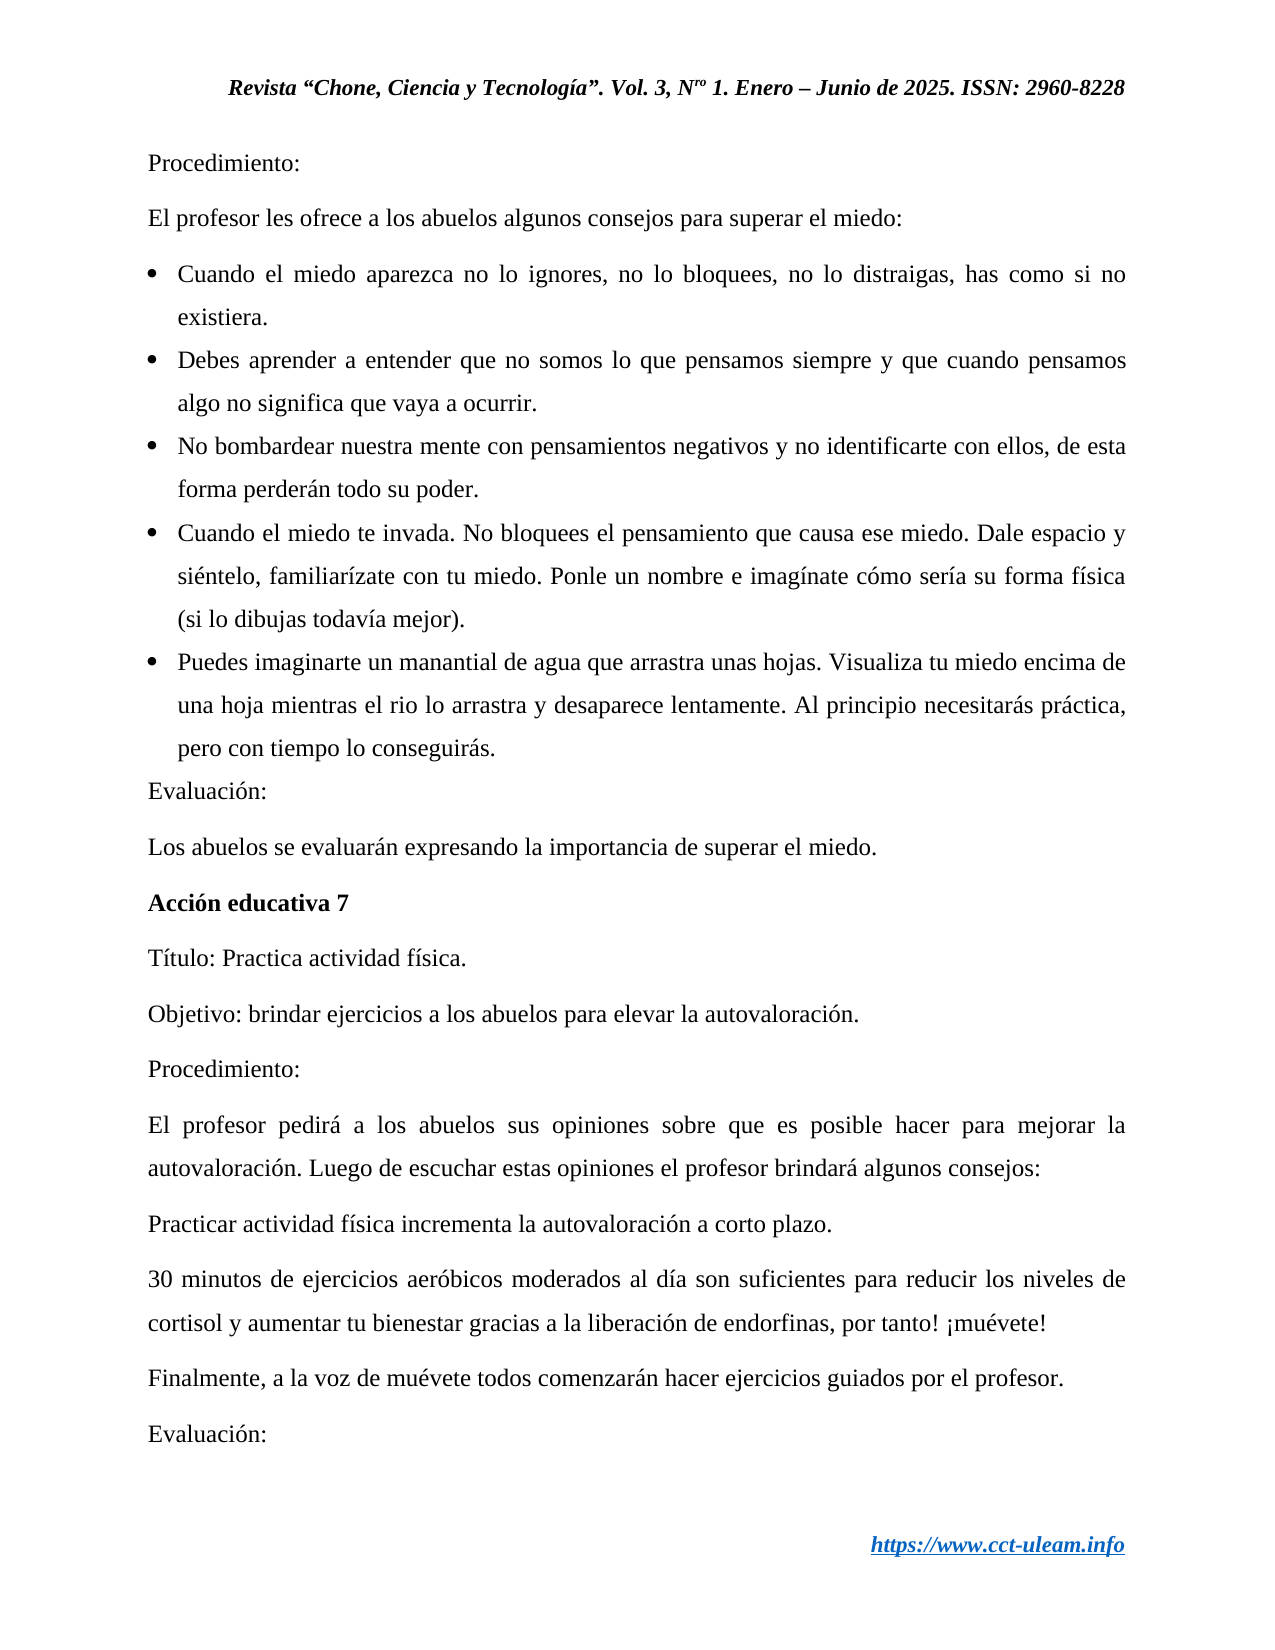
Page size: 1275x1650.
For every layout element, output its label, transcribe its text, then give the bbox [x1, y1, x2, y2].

text Practicar actividad física incrementa la autovaloración a corto plazo. [148, 1209, 1127, 1238]
list Puedes imaginarte un manantial de agua que arrastra unas hojas. Visualiza tu miedo encima de una hoja mientras el rio lo arrastra y desaparece lentamente. Al principio necesitarás práctica, pero con tiempo lo conseguirás. [148, 647, 1127, 762]
text Objetivo: brindar ejercicios a los abuelos para elevar la autovaloración. [148, 999, 1127, 1028]
text Título: Practica actividad física. [148, 943, 1127, 972]
text 30 minutos de ejercicios aeróbicos moderados al día son suficientes para reducir los niveles de cortisol y aumentar tu bienestar gracias a la liberación de endorfinas, por tanto! ¡muévete! [148, 1264, 1127, 1336]
text Evaluación: [148, 1419, 1127, 1448]
list No bombardear nuestra mente con pensamientos negativos y no identificarte con ellos, de esta forma perderán todo su poder. [148, 431, 1127, 503]
text El profesor pedirá a los abuelos sus opiniones sobre que es posible hacer para mejorar la autovaloración. Luego de escuchar estas opiniones el profesor brindará algunos consejos: [148, 1110, 1127, 1182]
text El profesor les ofrece a los abuelos algunos consejos para superar el miedo: [148, 203, 1127, 232]
list Cuando el miedo te invada. No bloquees el pensamiento que causa ese miedo. Dale espacio y siéntelo, familiarízate con tu miedo. Ponle un nombre e imagínate cómo sería su forma física (si lo dibujas todavía mejor). [148, 518, 1127, 633]
text Finalmente, a la voz de muévete todos comenzarán hacer ejercicios guiados por el profesor. [148, 1363, 1127, 1392]
text Los abuelos se evaluarán expresando la importancia de superar el miedo. [148, 832, 1127, 861]
list Cuando el miedo aparezca no lo ignores, no lo bloquees, no lo distraigas, has como si no existiera. [148, 259, 1127, 331]
text Procedimiento: [148, 1054, 1127, 1083]
text Procedimiento: [148, 148, 1127, 176]
text Acción educativa 7 [148, 888, 1127, 916]
text Evaluación: [148, 776, 1127, 805]
list Debes aprender a entender que no somos lo que pensamos siempre y que cuando pensamos algo no significa que vaya a ocurrir. [148, 345, 1127, 417]
